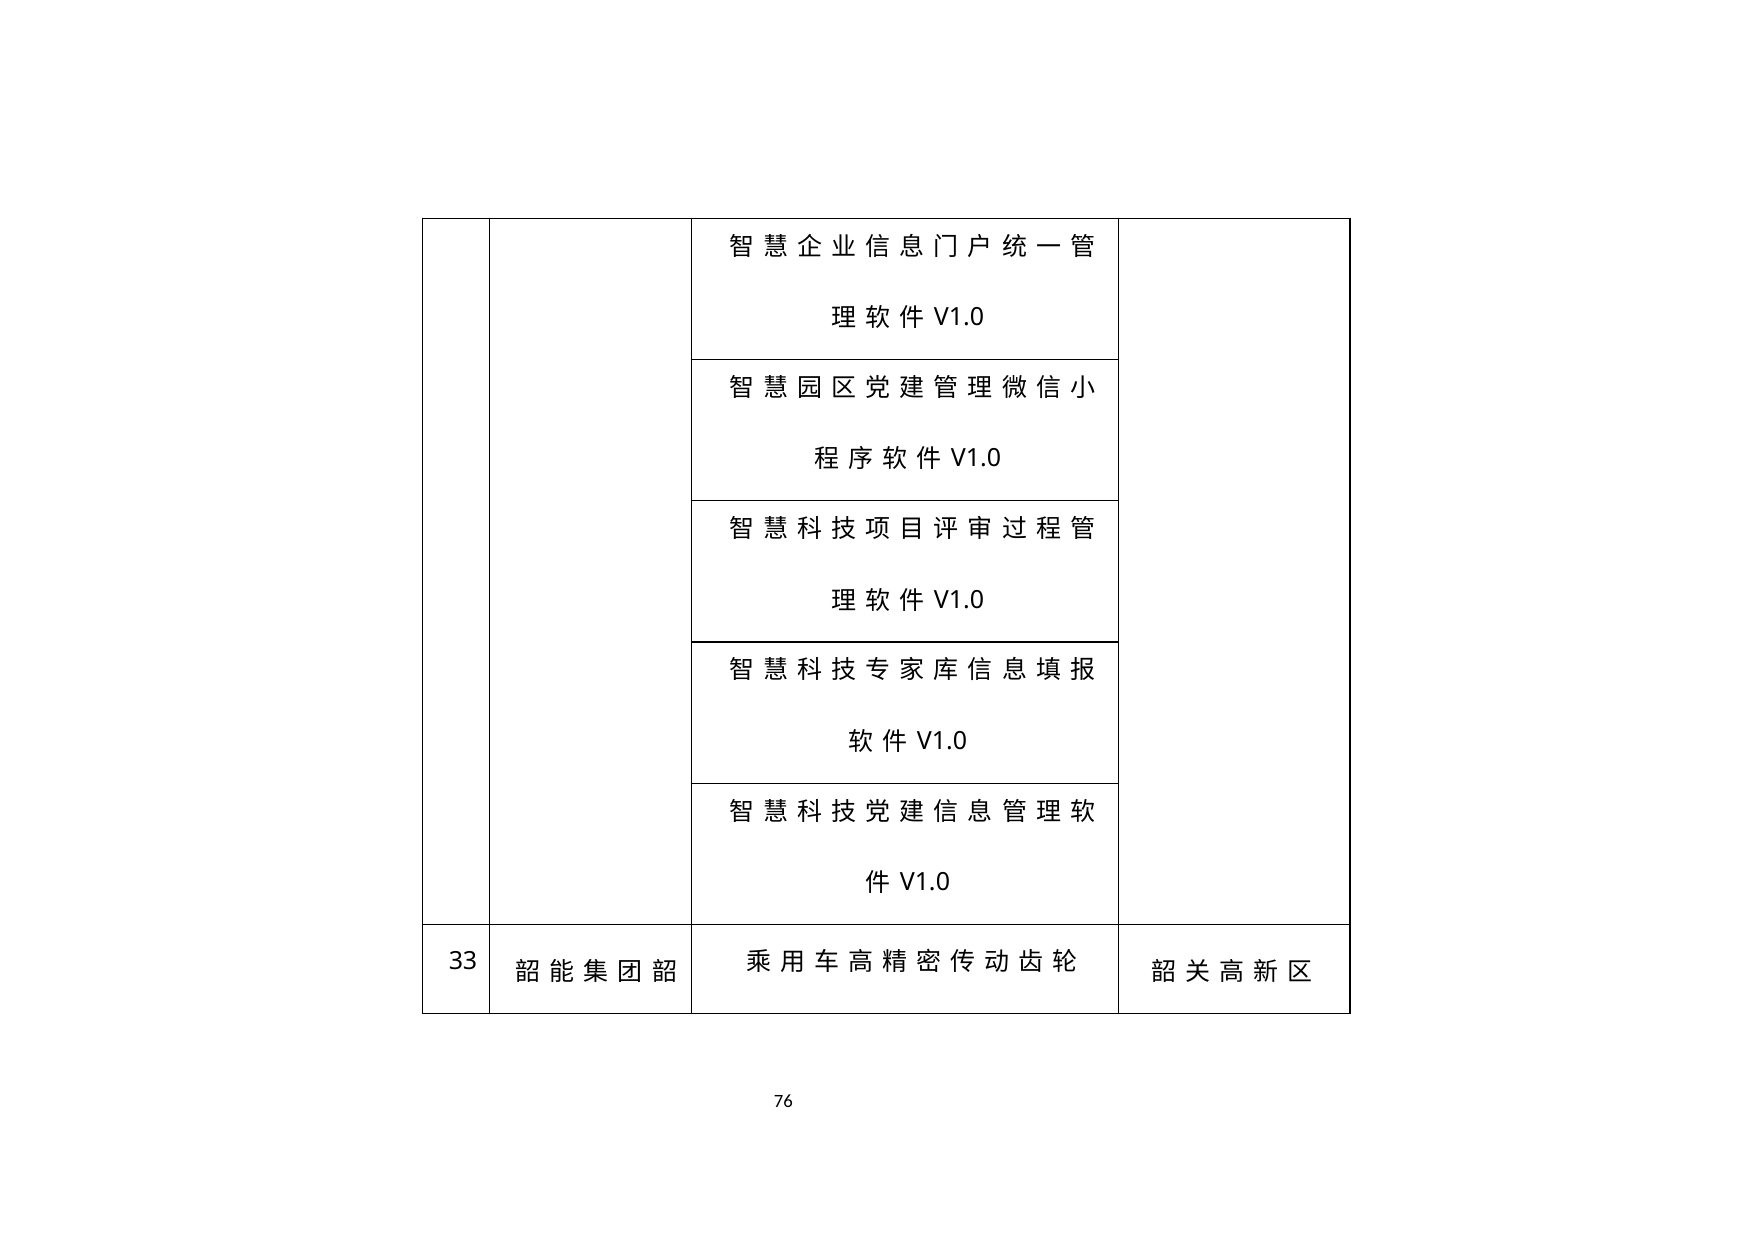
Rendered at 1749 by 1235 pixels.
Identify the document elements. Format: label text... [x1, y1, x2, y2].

table_cell 智慧企业信息门户统一管理软件V1.0 [692, 219, 1118, 359]
table_cell 33 [423, 925, 489, 1012]
table_cell 乘用车高精密传动齿轮 [692, 925, 1118, 1012]
table_cell 智慧园区党建管理微信小程序软件V1.0 [692, 360, 1118, 500]
table_cell 智慧科技专家库信息填报软件V1.0 [692, 643, 1118, 783]
table_cell 韶能集团韶关宏大齿轮有限公司 [490, 925, 691, 1012]
table_cell 韶关高新区（不含片区） [1119, 925, 1349, 1012]
table_cell 智慧科技项目评审过程管理软件V1.0 [692, 501, 1118, 641]
table_cell 智慧科技党建信息管理软件V1.0 [692, 784, 1118, 924]
